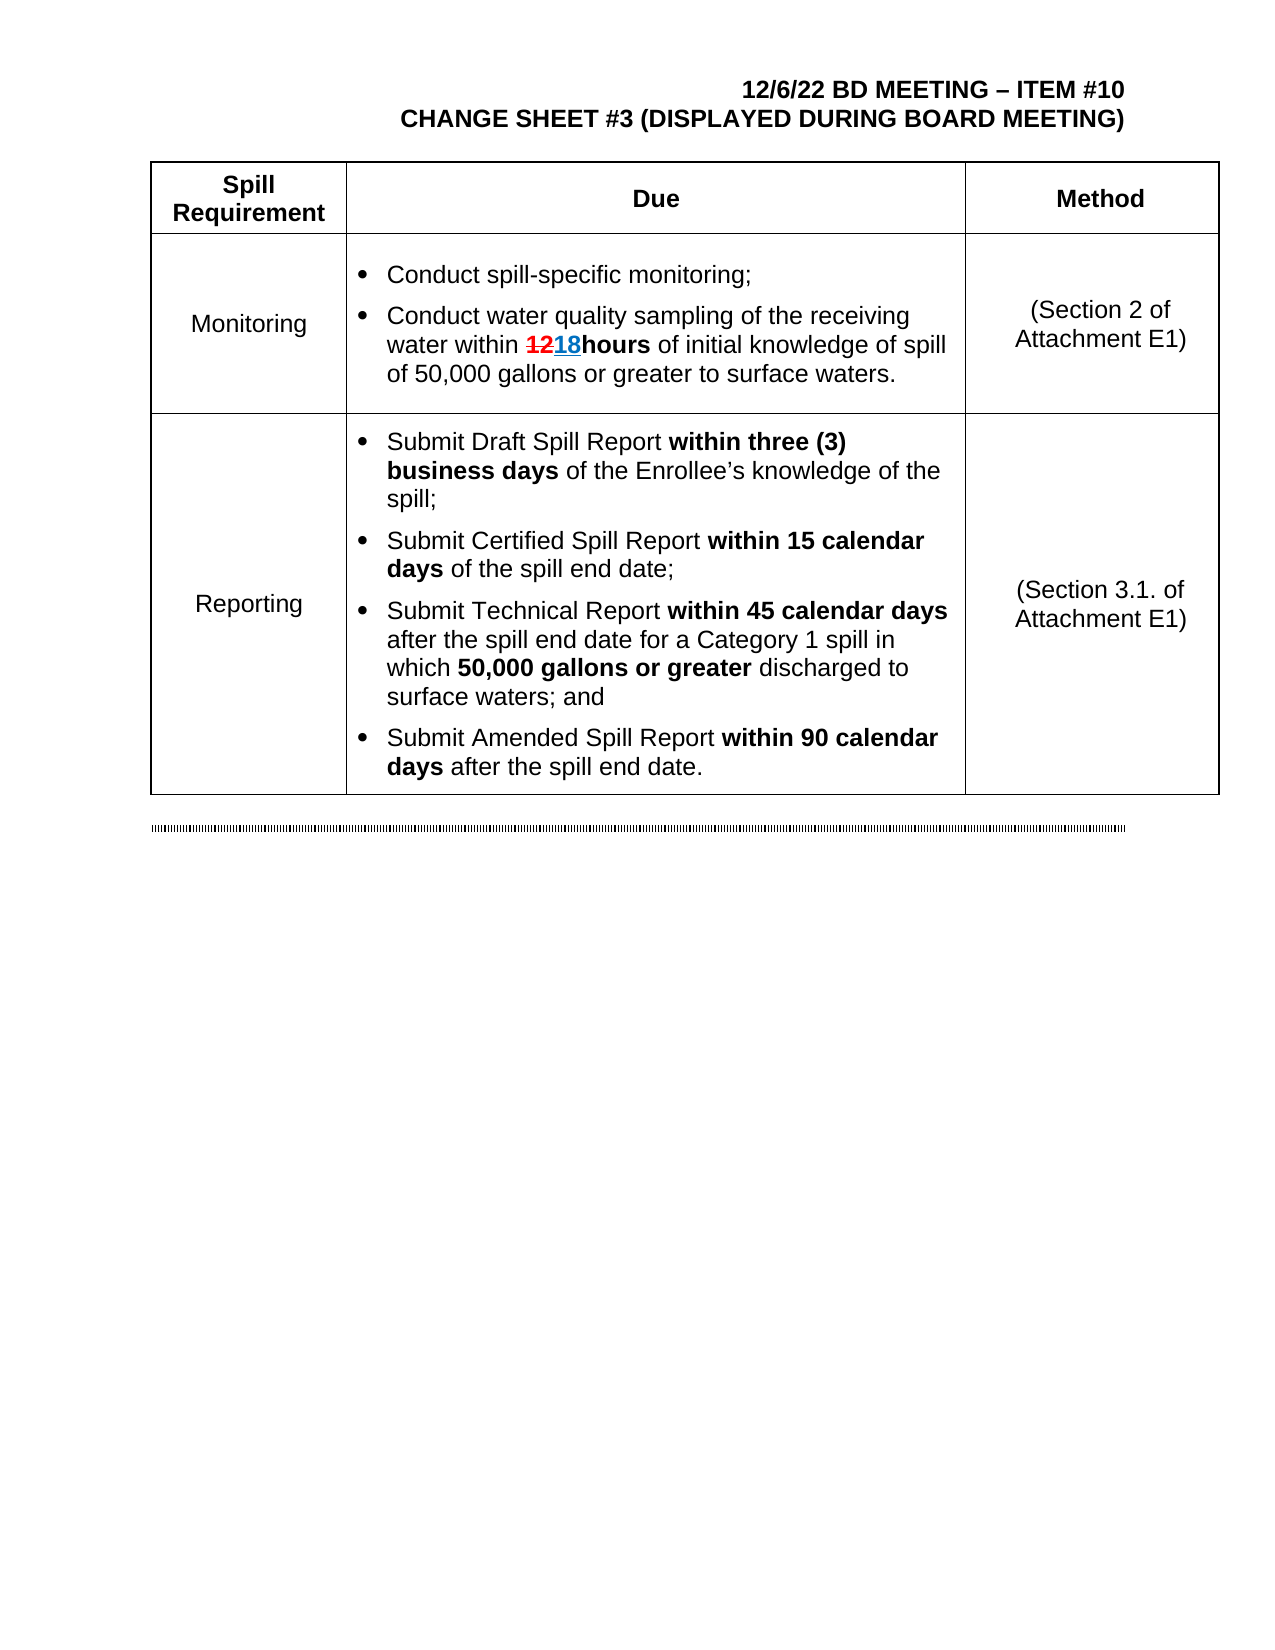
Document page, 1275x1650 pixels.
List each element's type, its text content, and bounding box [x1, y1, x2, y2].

table_header Method [966, 163, 1218, 233]
table_cell (Section 2 of Attachment E1) [966, 234, 1218, 413]
table_cell Monitoring [152, 234, 346, 413]
table_header Due [347, 163, 965, 233]
table_cell (Section 3.1. of Attachment E1) [966, 414, 1218, 793]
table_header Spill Requirement [152, 163, 346, 233]
table_cell Reporting [152, 414, 346, 793]
table_cell Submit Draft Spill Report within three (3) business days of the Enrollee’s knowledge of the spill; Submit Certified Spill Report within 15 calendar days of the spill end date; Submit Technical Report within 45 calendar days after the spill end date for a Category 1 spill in which 50,000 gallons or greater discharged to surface waters; and Submit Amended Spill Report within 90 calendar days after the spill end date. [347, 414, 965, 793]
table_cell Conduct spill-specific monitoring; Conduct water quality sampling of the receiving water within 1218hours of initial knowledge of spill of 50,000 gallons or greater to surface waters. [347, 234, 965, 413]
